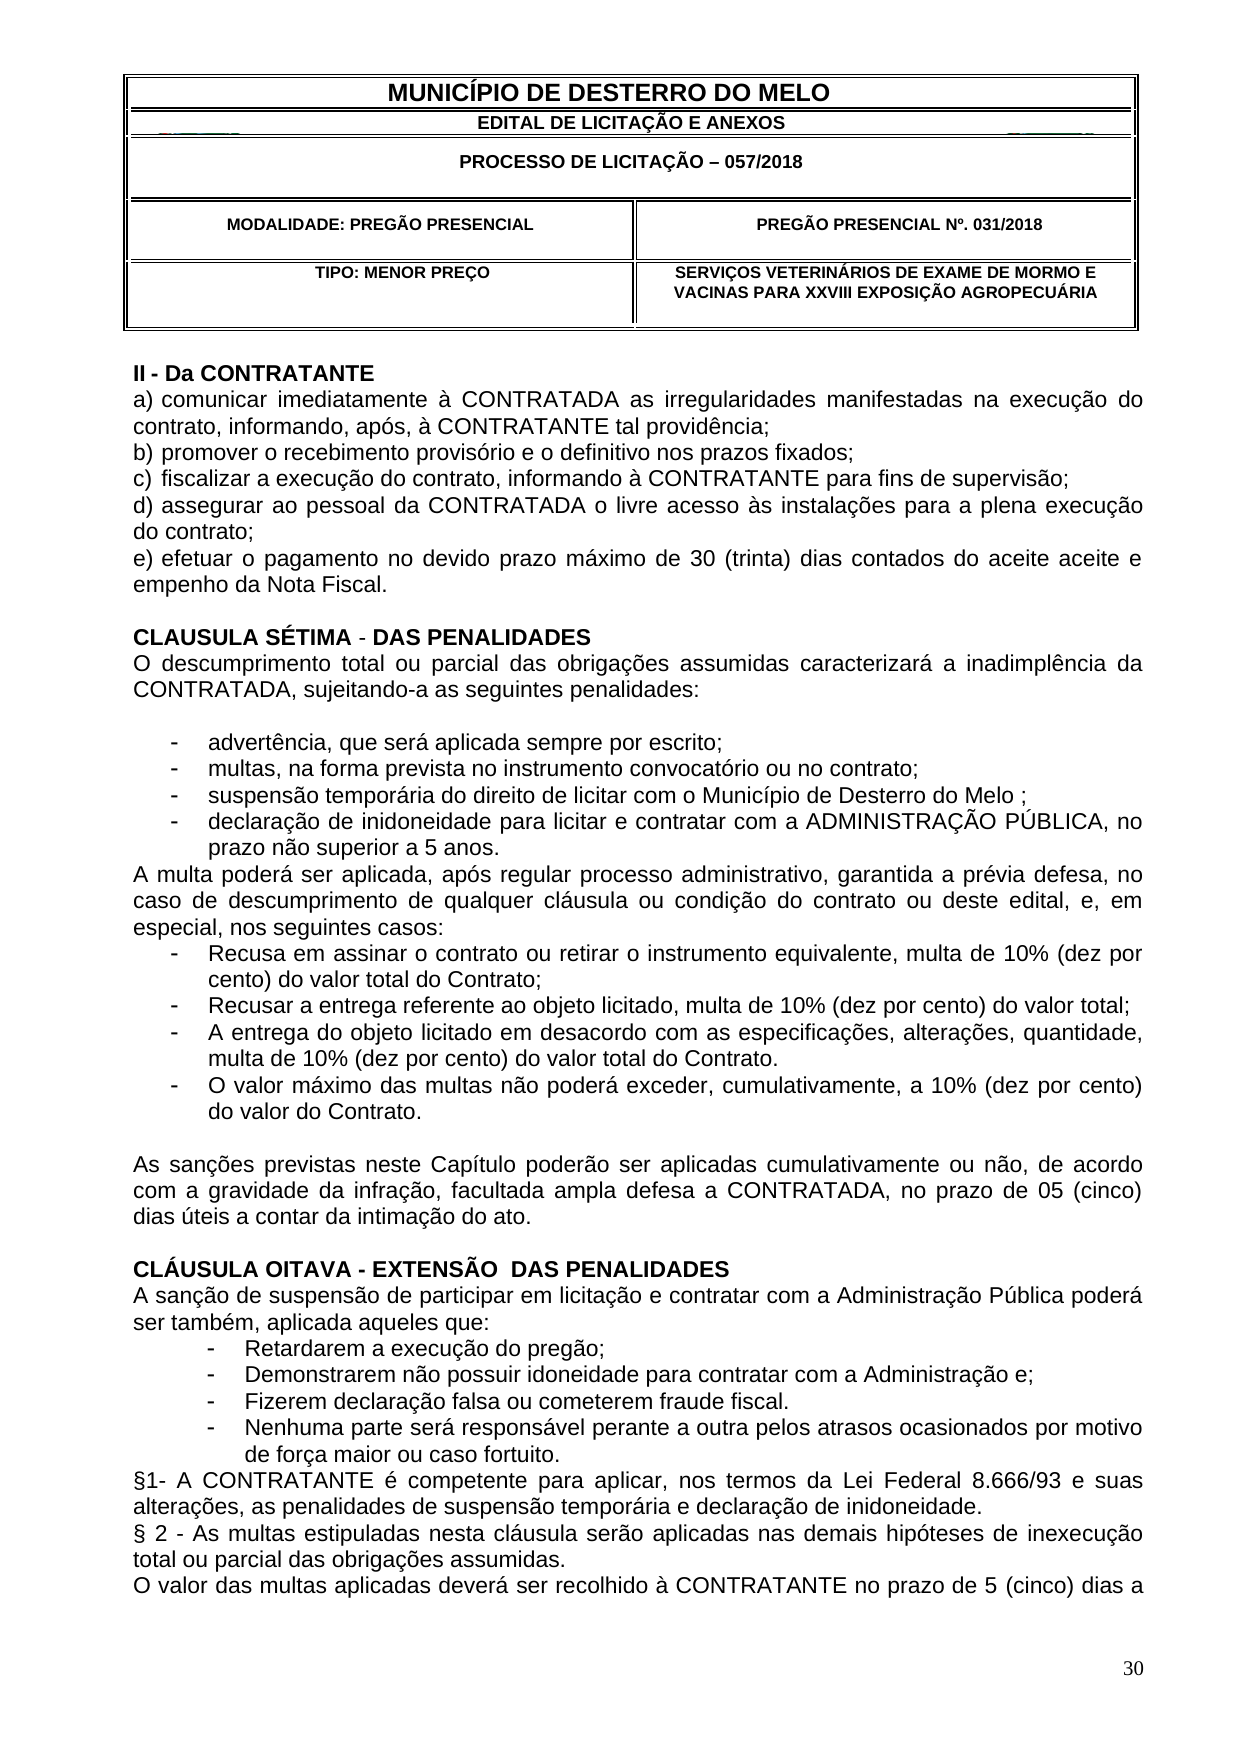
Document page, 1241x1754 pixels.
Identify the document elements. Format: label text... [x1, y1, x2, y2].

text d) assegurar ao pessoal da CONTRATADA o livre acesso às instalações para a plena execução do contrato; [133, 492, 1144, 544]
list multas, na forma prevista no instrumento convocatório ou no contrato; [170, 755, 1144, 782]
text e) efetuar o pagamento no devido prazo máximo de 30 (trinta) dias contados do aceite aceite e empenho da Nota Fiscal. [133, 544, 1144, 597]
text b) promover o recebimento provisório e o definitivo nos prazos fixados; [133, 439, 1144, 465]
list declaração de inidoneidade para licitar e contratar com a ADMINISTRAÇÃO PÚBLICA, no prazo não superior a 5 anos. [170, 808, 1144, 861]
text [133, 1572, 1144, 1599]
text A sanção de suspensão de participar em licitação e contratar com a Administração Pública poderá ser também, aplicada aqueles que: [133, 1282, 1144, 1335]
list Retardarem a execução do pregão; [207, 1335, 1144, 1361]
text §1- A CONTRATANTE é competente para aplicar, nos termos da Lei Federal 8.666/93 e suas alterações, as penalidades de suspensão temporária e declaração de inidoneidade. [133, 1467, 1144, 1519]
list Nenhuma parte será responsável perante a outra pelos atrasos ocasionados por motivo de força maior ou caso fortuito. [207, 1414, 1144, 1467]
list suspensão temporária do direito de licitar com o Município de Desterro do Melo ; [170, 782, 1144, 808]
list O valor máximo das multas não poderá exceder, cumulativamente, a 10% (dez por cento) do valor do Contrato. [170, 1072, 1144, 1124]
text c) fiscalizar a execução do contrato, informando à CONTRATANTE para fins de supervisão; [133, 465, 1144, 492]
text CLÁUSULA OITAVA - EXTENSÃO DAS PENALIDADES [133, 1256, 1144, 1282]
text II - Da CONTRATANTE [133, 360, 1144, 386]
text O descumprimento total ou parcial das obrigações assumidas caracterizará a inadimplência da CONTRATADA, sujeitando-a as seguintes penalidades: [133, 650, 1144, 703]
list Demonstrarem não possuir idoneidade para contratar com a Administração e; [207, 1361, 1144, 1388]
list Fizerem declaração falsa ou cometerem fraude fiscal. [207, 1388, 1144, 1414]
text As sanções previstas neste Capítulo poderão ser aplicadas cumulativamente ou não, de acordo com a gravidade da infração, facultada ampla defesa a CONTRATADA, no prazo de 05 (cinco) dias úteis a contar da intimação do ato. [133, 1151, 1144, 1230]
text § 2 - As multas estipuladas nesta cláusula serão aplicadas nas demais hipóteses de inexecução total ou parcial das obrigações assumidas. [133, 1519, 1144, 1572]
list Recusa em assinar o contrato ou retirar o instrumento equivalente, multa de 10% (dez por cento) do valor total do Contrato; [170, 940, 1144, 992]
text A multa poderá ser aplicada, após regular processo administrativo, garantida a prévia defesa, no caso de descumprimento de qualquer cláusula ou condição do contrato ou deste edital, e, em especial, nos seguintes casos: [133, 861, 1144, 940]
list A entrega do objeto licitado em desacordo com as especificações, alterações, quantidade, multa de 10% (dez por cento) do valor total do Contrato. [170, 1019, 1144, 1072]
list advertência, que será aplicada sempre por escrito; [170, 729, 1144, 755]
text CLAUSULA SÉTIMA - DAS PENALIDADES [133, 623, 1144, 650]
list Recusar a entrega referente ao objeto licitado, multa de 10% (dez por cento) do valor total; [170, 992, 1144, 1019]
text a) comunicar imediatamente à CONTRATADA as irregularidades manifestadas na execução do contrato, informando, após, à CONTRATANTE tal providência; [133, 386, 1144, 439]
